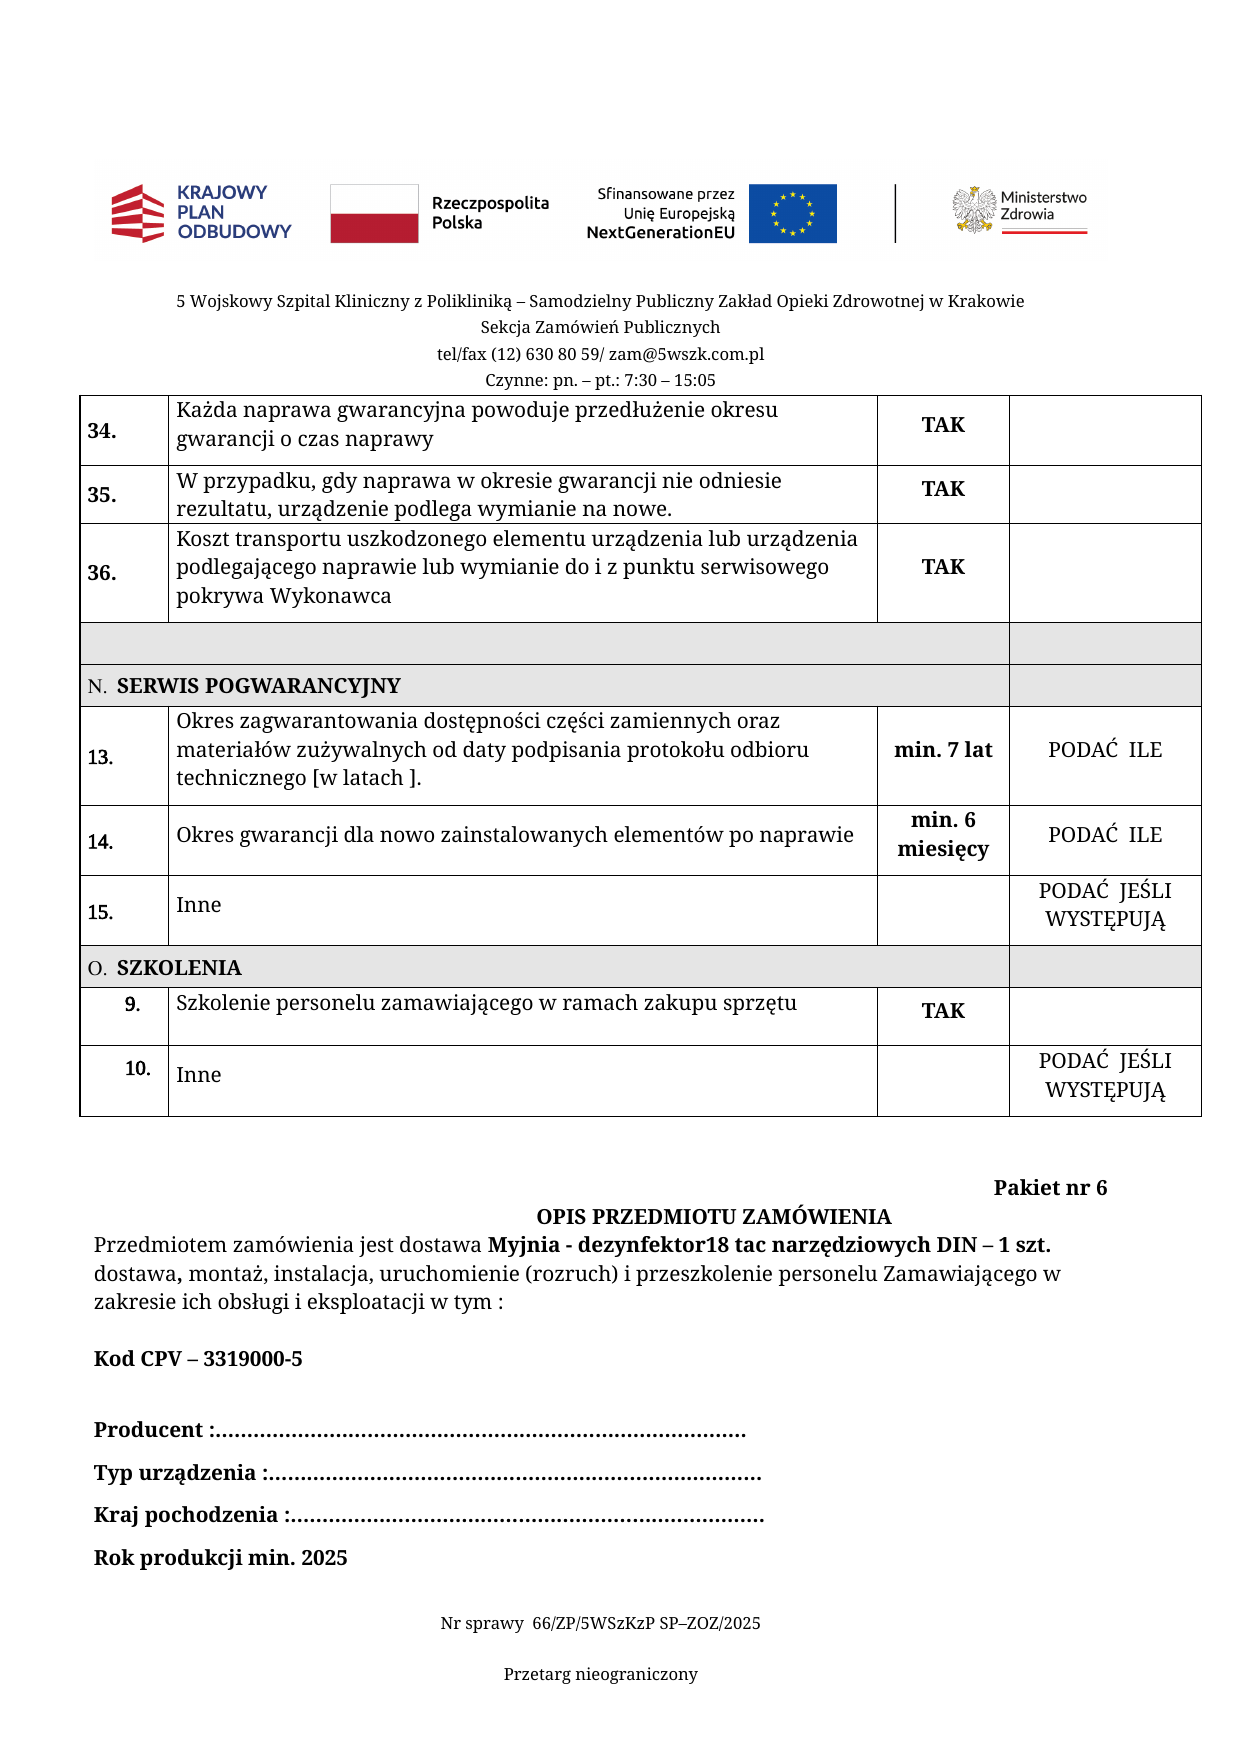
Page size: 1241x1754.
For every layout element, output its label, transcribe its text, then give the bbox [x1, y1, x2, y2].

picture [93, 159, 1108, 261]
table_cell [81, 806, 168, 875]
table_cell TAK [878, 466, 1009, 523]
table_cell [1010, 946, 1201, 987]
table_cell [81, 707, 168, 804]
table_cell [1010, 524, 1201, 622]
table_cell [1010, 988, 1201, 1045]
subtitle Pakiet nr 6 [94, 1173, 1107, 1202]
table_cell [81, 396, 168, 465]
table_cell TAK [878, 988, 1009, 1045]
table_cell min. 6 miesięcy [878, 806, 1009, 875]
text Producent :………………………………………………………………………… [94, 1415, 1107, 1444]
table_cell [1010, 623, 1201, 664]
table_cell PODAĆ JEŚLI WYSTĘPUJĄ [1010, 1046, 1201, 1116]
table_cell [1010, 665, 1201, 706]
table_cell TAK [878, 524, 1009, 622]
table_cell [81, 1046, 168, 1116]
table_cell [81, 988, 168, 1045]
table_cell min. 7 lat [878, 707, 1009, 804]
table_cell [81, 876, 168, 945]
text Kod CPV – 3319000-5 [94, 1344, 1107, 1373]
table_cell [81, 623, 1009, 664]
table_cell SERWIS POGWARANCYJNY [81, 665, 1009, 706]
table_cell SZKOLENIA [81, 946, 1009, 987]
table_cell W przypadku, gdy naprawa w okresie gwarancji nie odniesie rezultatu, urządzenie podlega wymianie na nowe. [169, 466, 877, 523]
text Kraj pochodzenia :………………………………………………………………… [94, 1500, 1107, 1529]
table_cell PODAĆ ILE [1010, 707, 1201, 804]
table_cell [878, 876, 1009, 945]
text Rok produkcji min. 2025 [94, 1543, 1107, 1571]
table_cell Inne [169, 876, 877, 945]
table_cell Każda naprawa gwarancyjna powoduje przedłużenie okresu gwarancji o czas naprawy [169, 396, 877, 465]
table_cell PODAĆ ILE [1010, 806, 1201, 875]
table_cell [1010, 396, 1201, 465]
table_cell Okres zagwarantowania dostępności części zamiennych oraz materiałów zużywalnych od daty podpisania protokołu odbioru technicznego [w latach ]. [169, 707, 877, 804]
table_cell PODAĆ JEŚLI WYSTĘPUJĄ [1010, 876, 1201, 945]
text Przedmiotem zamówienia jest dostawa Myjnia - dezynfektor18 tac narzędziowych DIN – 1 szt. dostawa, montaż, instalacja, uruchomienie (rozruch) i przeszkolenie personelu Zamawiającego w zakresie ich obsługi i eksploatacji w tym : [94, 1230, 1107, 1316]
table_cell TAK [878, 396, 1009, 465]
table_cell [81, 524, 168, 622]
table_cell Koszt transportu uszkodzonego elementu urządzenia lub urządzenia podlegającego naprawie lub wymianie do i z punktu serwisowego pokrywa Wykonawca [169, 524, 877, 622]
table_cell [81, 466, 168, 523]
table_cell Inne [169, 1046, 877, 1116]
table_cell [1010, 466, 1201, 523]
text OPIS PRZEDMIOTU ZAMÓWIENIA [462, 1202, 1107, 1230]
table_cell Okres gwarancji dla nowo zainstalowanych elementów po naprawie [169, 806, 877, 875]
text Typ urządzenia :…………………………………………………………………… [94, 1458, 1107, 1486]
table_cell Szkolenie personelu zamawiającego w ramach zakupu sprzętu [169, 988, 877, 1045]
table_cell [878, 1046, 1009, 1116]
